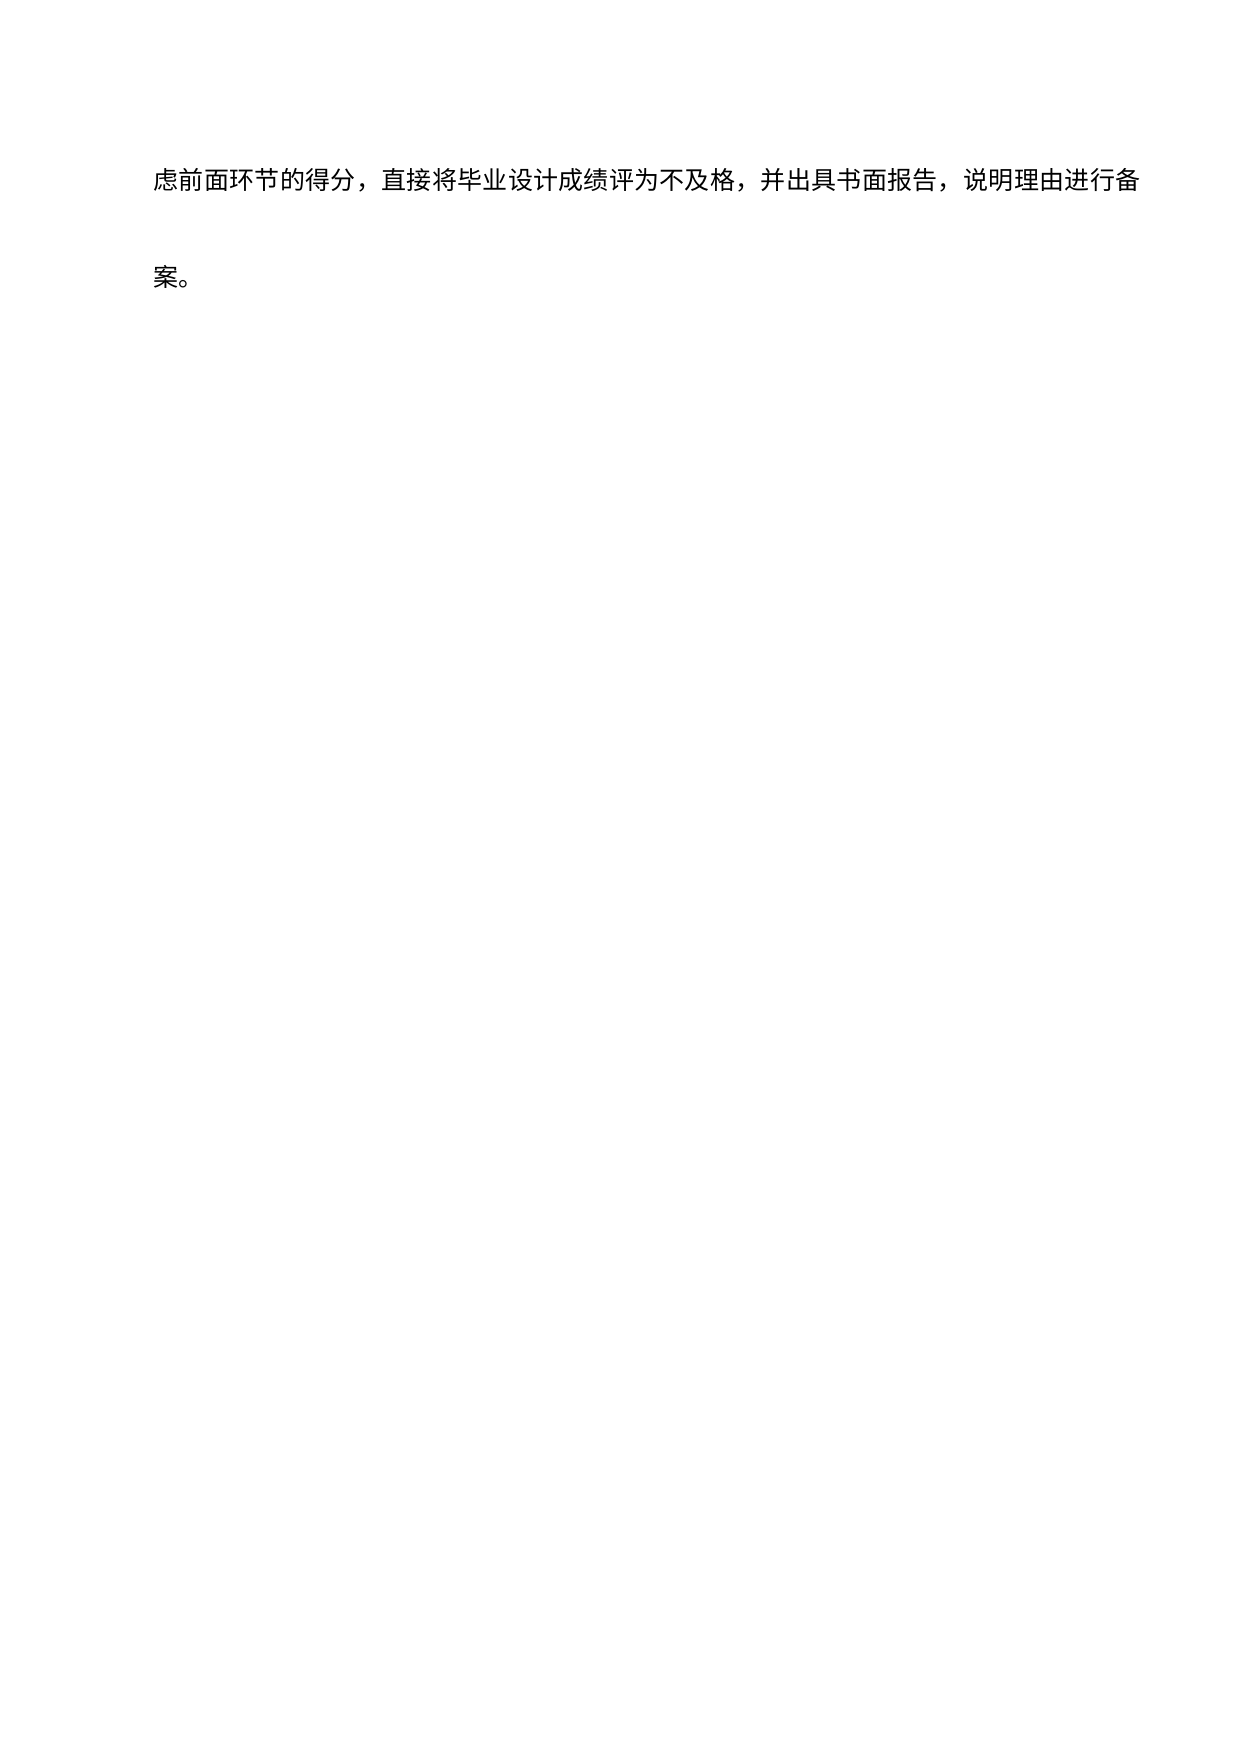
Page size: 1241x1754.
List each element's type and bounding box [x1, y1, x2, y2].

text [153, 146, 1144, 308]
